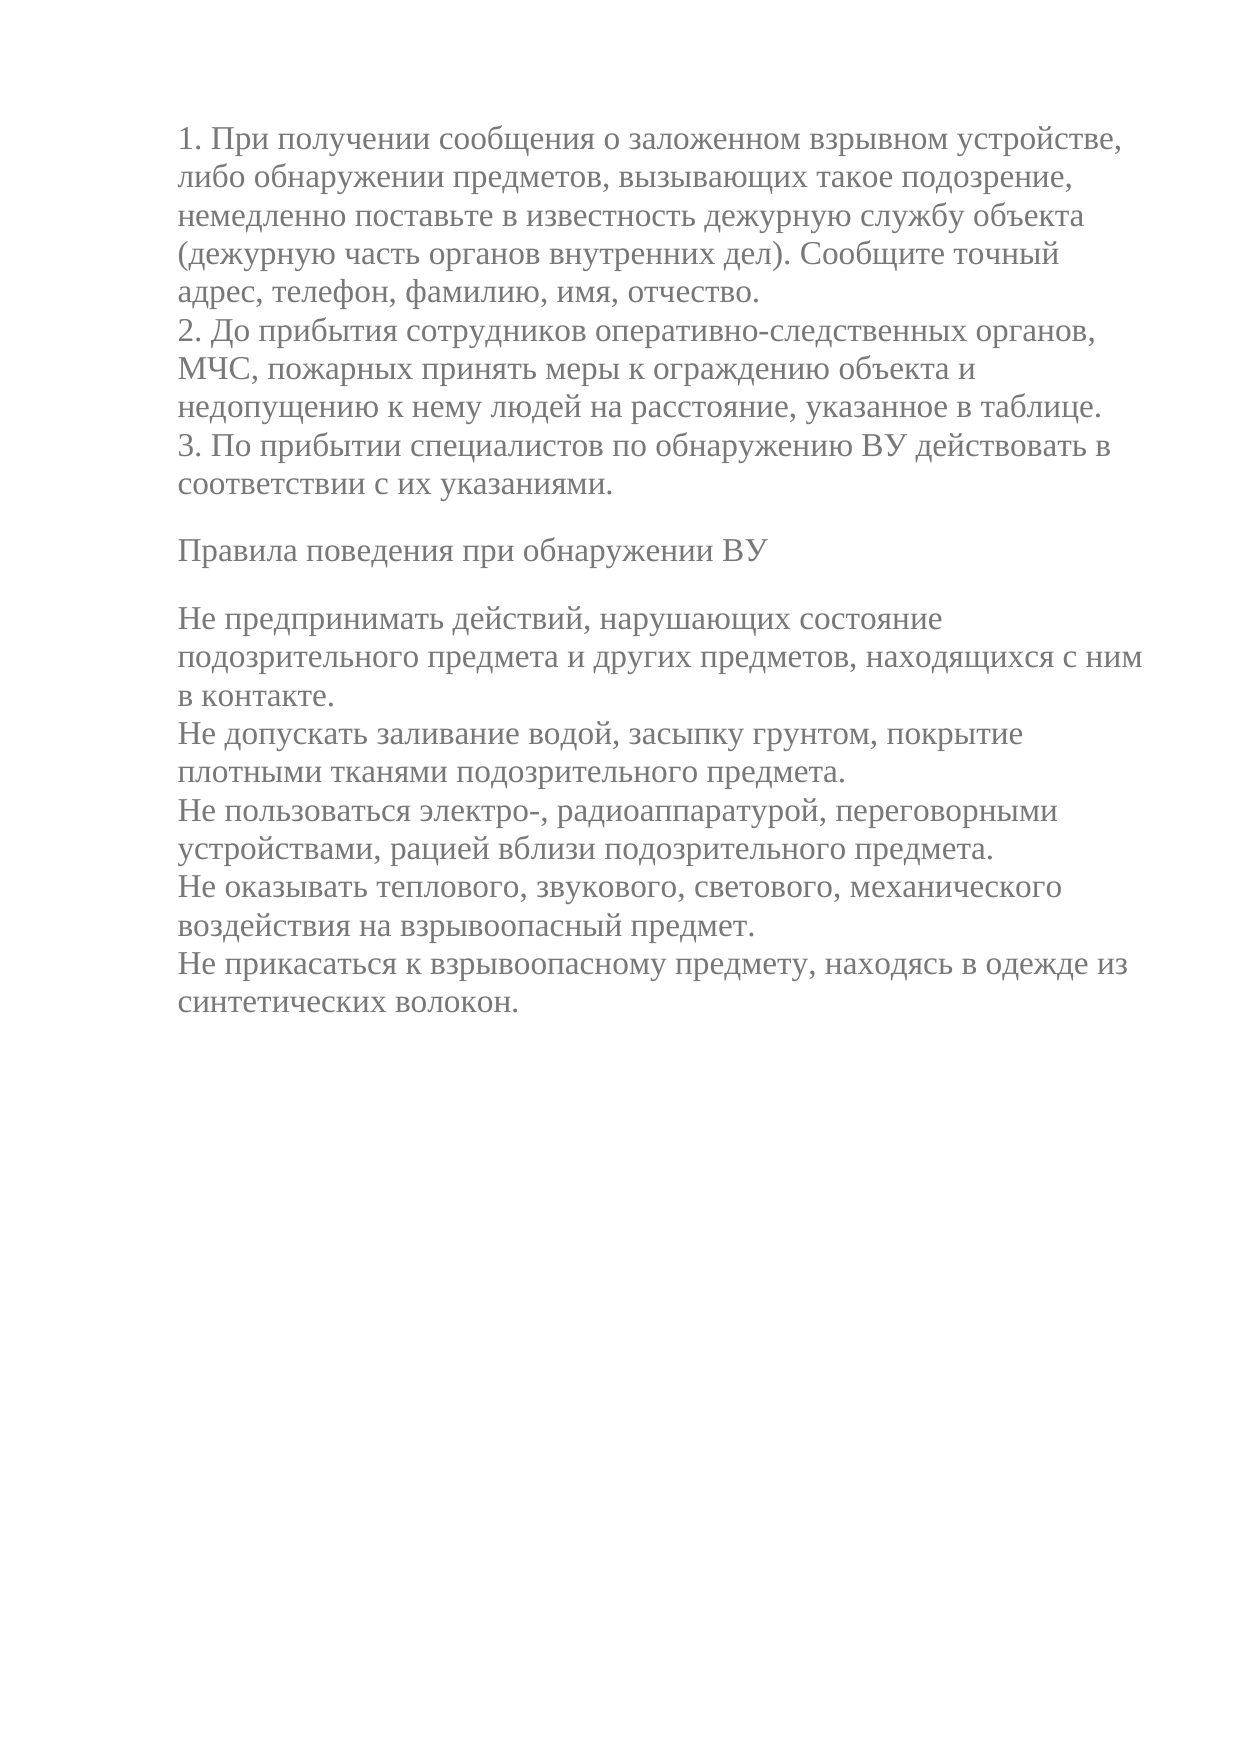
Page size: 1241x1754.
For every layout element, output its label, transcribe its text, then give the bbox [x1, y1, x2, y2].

text Правила поведения при обнаружении ВУ [177, 531, 1152, 569]
text 1. При получении сообщения о заложенном взрывном устройстве, либо обнаружении предметов, вызывающих такое подозрение, немедленно поставьте в известность дежурную службу объекта (дежурную часть органов внутренних дел). Сообщите точный адрес, телефон, фамилию, имя, отчество. 2. До прибытия сотрудников оперативно-следственных органов, МЧС, пожарных принять меры к ограждению объекта и недопущению к нему людей на расстояние, указанное в таблице. 3. По прибытии специалистов по обнаружению ВУ действовать в соответствии с их указаниями. [177, 118, 1152, 501]
text Не предпринимать действий, нарушающих состояние подозрительного предмета и других предметов, находящихся с ним в контакте. Не допускать заливание водой, засыпку грунтом, покрытие плотными тканями подозрительного предмета. Не пользоваться электро-, радиоаппаратурой, переговорными устройствами, рацией вблизи подозрительного предмета. Не оказывать теплового, звукового, светового, механического воздействия на взрывоопасный предмет. Не прикасаться к взрывоопасному предмету, находясь в одежде из синтетических волокон. [177, 598, 1152, 1020]
